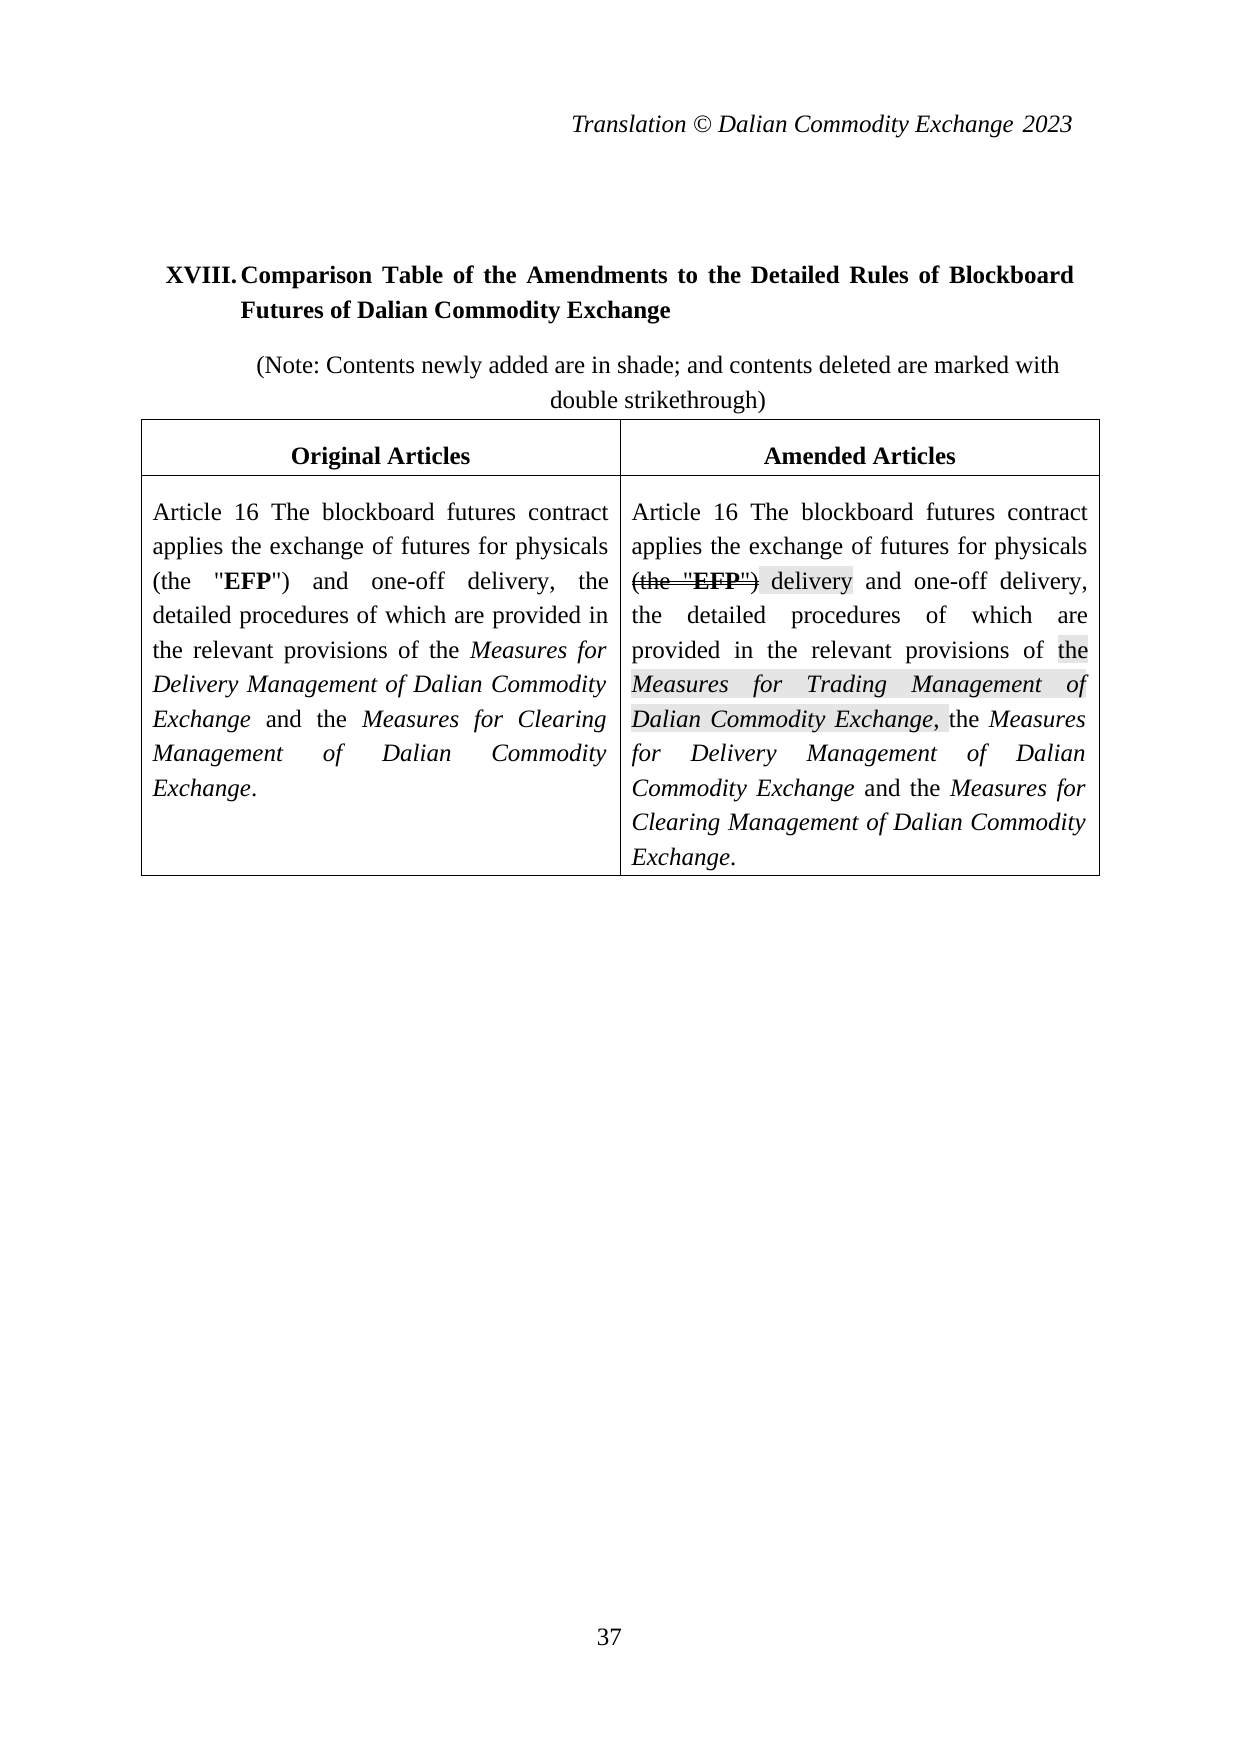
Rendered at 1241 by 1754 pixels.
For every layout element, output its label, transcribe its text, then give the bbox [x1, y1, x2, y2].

table_header Original Articles [142, 420, 620, 475]
table_cell Article 16 The blockboard futures contract applies the exchange of futures for physicals (the "EFP") delivery and one-off delivery, the detailed procedures of which are provided in the relevant provisions of the Measures for Trading Management of Dalian Commodity Exchange, the Measures for Delivery Management of Dalian Commodity Exchange and the Measures for Clearing Management of Dalian Commodity Exchange. [621, 476, 1099, 875]
table_cell Article 16 The blockboard futures contract applies the exchange of futures for physicals (the "EFP") and one-off delivery, the detailed procedures of which are provided in the relevant provisions of the Measures for Delivery Management of Dalian Commodity Exchange and the Measures for Clearing Management of Dalian Commodity Exchange. [142, 476, 620, 875]
list Comparison Table of the Amendments to the Detailed Rules of Blockboard Futures of Dalian Commodity Exchange [165, 261, 1075, 324]
table_header Amended Articles [621, 420, 1099, 475]
text (Note: Contents newly added are in shade; and contents deleted are marked with double strikethrough) [241, 350, 1075, 413]
